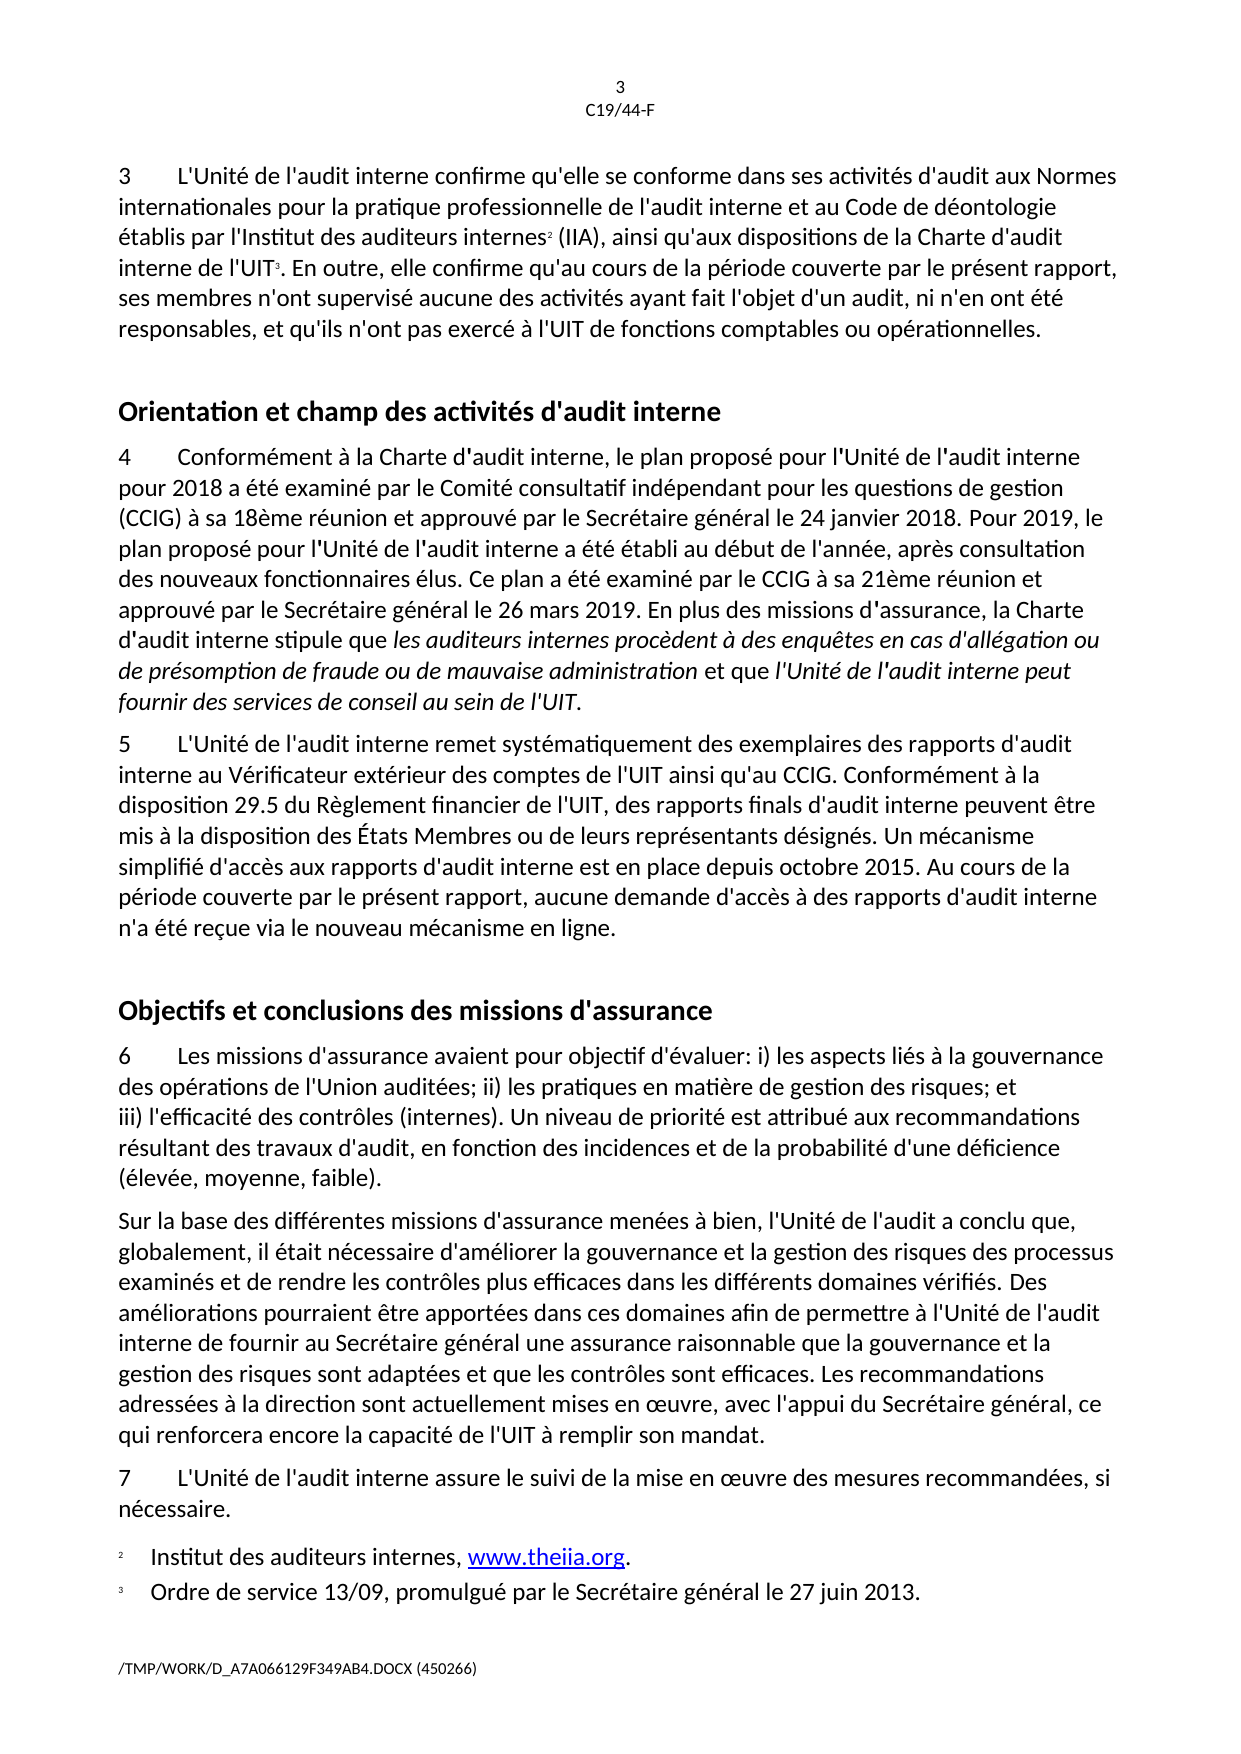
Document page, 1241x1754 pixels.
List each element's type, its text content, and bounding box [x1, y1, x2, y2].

text 6 Les missions d'assurance avaient pour objectif d'évaluer: i) les aspects liés à la gouvernance des opérations de l'Union auditées; ii) les pratiques en matière de gestion des risques; et iii) l'efficacité des contrôles (internes). Un niveau de priorité est attribué aux recommandations résultant des travaux d'audit, en fonction des incidences et de la probabilité d'une déficience (élevée, moyenne, faible). [118, 1040, 1122, 1193]
text Sur la base des différentes missions d'assurance menées à bien, l'Unité de l'audit a conclu que, globalement, il était nécessaire d'améliorer la gouvernance et la gestion des risques des processus examinés et de rendre les contrôles plus efficaces dans les différents domaines vérifiés. Des améliorations pourraient être apportées dans ces domaines afin de permettre à l'Unité de l'audit interne de fournir au Secrétaire général une assurance raisonnable que la gouvernance et la gestion des risques sont adaptées et que les contrôles sont efficaces. Les recommandations adressées à la direction sont actuellement mises en œuvre, avec l'appui du Secrétaire général, ce qui renforcera encore la capacité de l'UIT à remplir son mandat. [118, 1206, 1122, 1450]
text 7 L'Unité de l'audit interne assure le suivi de la mise en œuvre des mesures recommandées, si nécessaire. [118, 1462, 1122, 1523]
text 4 Conformément à la Charte d'audit interne, le plan proposé pour l'Unité de l'audit interne pour 2018 a été examiné par le Comité consultatif indépendant pour les questions de gestion (CCIG) à sa 18ème réunion et approuvé par le Secrétaire général le 24 janvier 2018. Pour 2019, le plan proposé pour l'Unité de l'audit interne a été établi au début de l'année, après consultation des nouveaux fonctionnaires élus. Ce plan a été examiné par le CCIG à sa 21ème réunion et approuvé par le Secrétaire général le 26 mars 2019. En plus des missions d'assurance, la Charte d'audit interne stipule que les auditeurs internes procèdent à des enquêtes en cas d'allégation ou de présomption de fraude ou de mauvaise administration et que l'Unité de l'audit interne peut fournir des services de conseil au sein de l'UIT. [118, 441, 1122, 716]
subtitle Objectifs et conclusions des missions d'assurance [118, 992, 1122, 1028]
text 3 L'Unité de l'audit interne confirme qu'elle se conforme dans ses activités d'audit aux Normes internationales pour la pratique professionnelle de l'audit interne et au Code de déontologie établis par l'Institut des auditeurs internes (IIA), ainsi qu'aux dispositions de la Charte d'audit interne de l'UIT. En outre, elle confirme qu'au cours de la période couverte par le présent rapport, ses membres n'ont supervisé aucune des activités ayant fait l'objet d'un audit, ni n'en ont été responsables, et qu'ils n'ont pas exercé à l'UIT de fonctions comptables ou opérationnelles. [118, 160, 1122, 343]
subtitle Orientation et champ des activités d'audit interne [118, 393, 1122, 429]
text 5 L'Unité de l'audit interne remet systématiquement des exemplaires des rapports d'audit interne au Vérificateur extérieur des comptes de l'UIT ainsi qu'au CCIG. Conformément à la disposition 29.5 du Règlement financier de l'UIT, des rapports finals d'audit interne peuvent être mis à la disposition des États Membres ou de leurs représentants désignés. Un mécanisme simplifié d'accès aux rapports d'audit interne est en place depuis octobre 2015. Au cours de la période couverte par le présent rapport, aucune demande d'accès à des rapports d'audit interne n'a été reçue via le nouveau mécanisme en ligne. [118, 729, 1122, 942]
